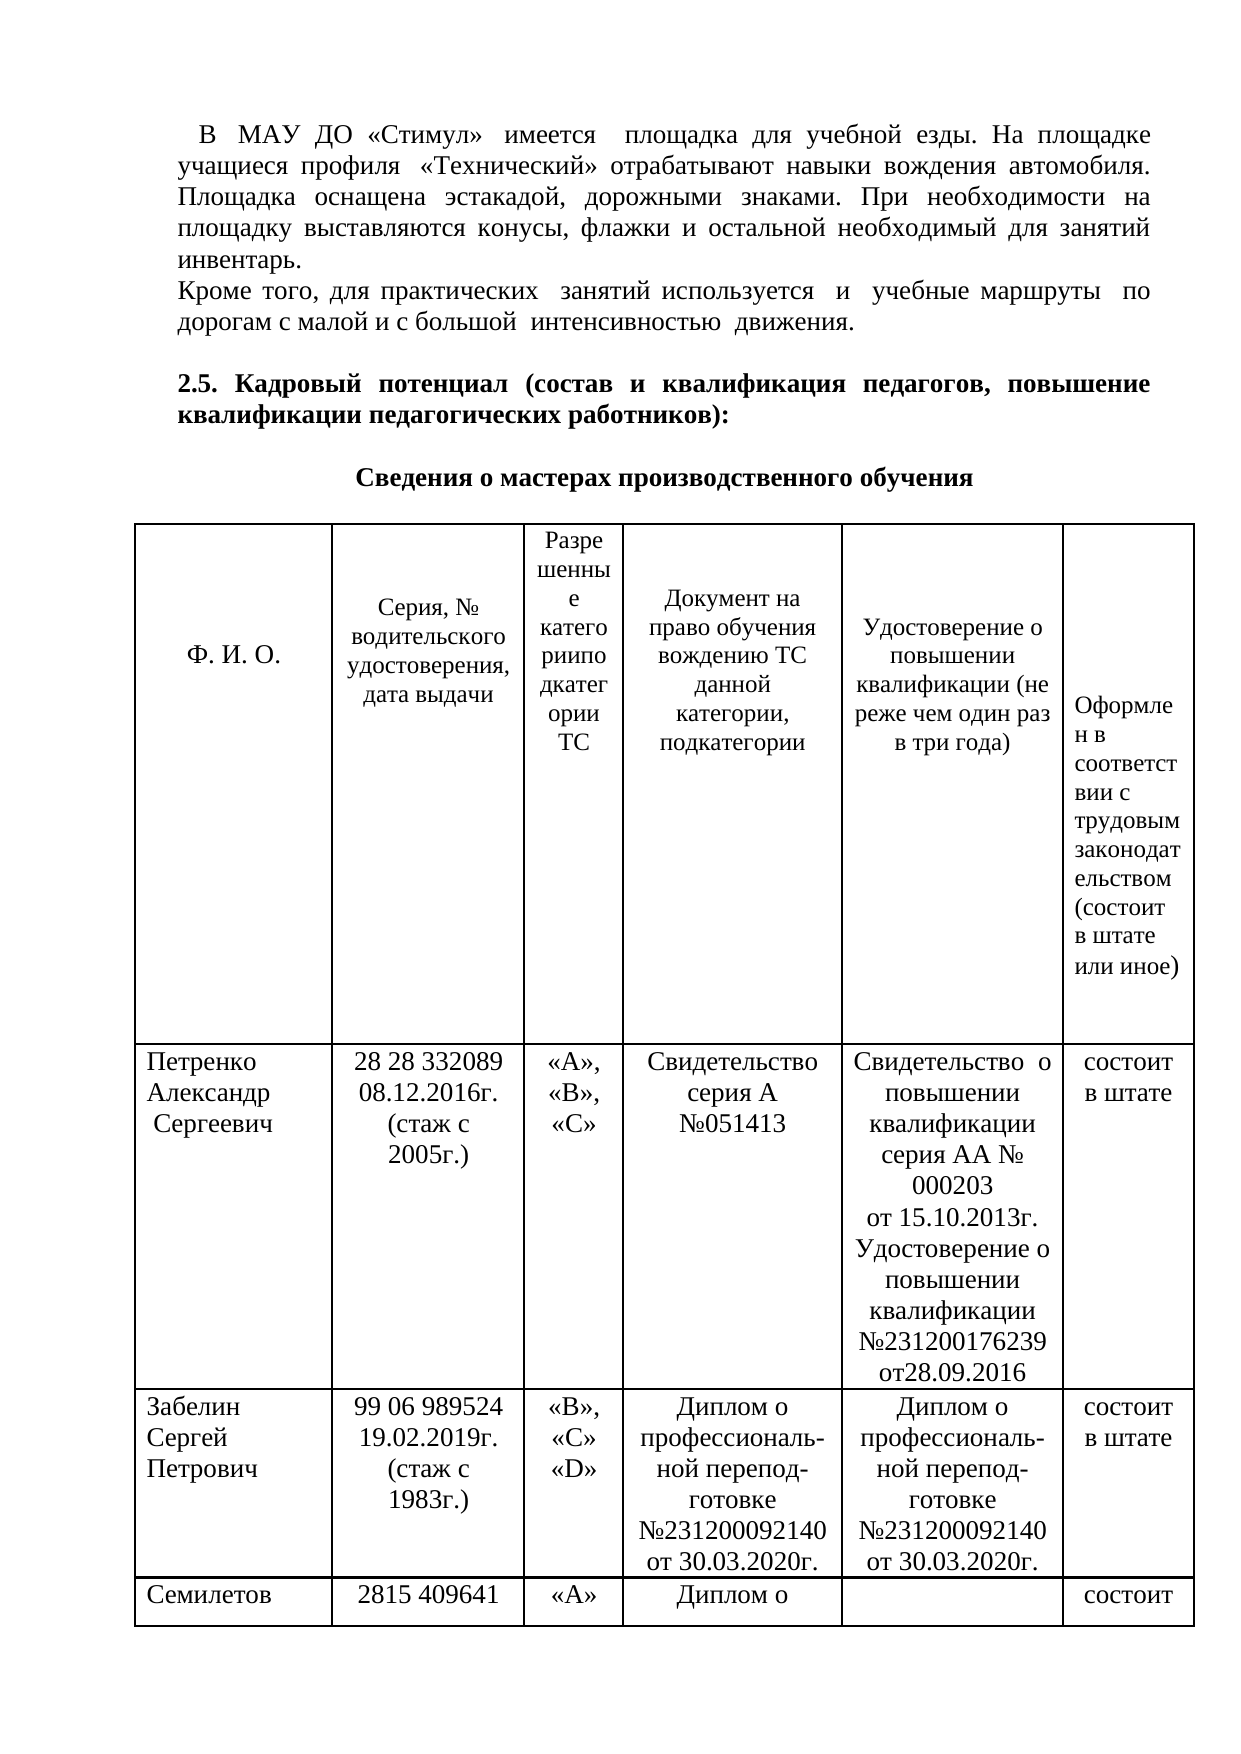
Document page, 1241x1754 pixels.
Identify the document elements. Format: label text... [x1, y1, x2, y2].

table_cell Свидетельство серия А №051413 [624, 1045, 841, 1387]
table_cell Свидетельство о повышении квалификации серия АА № 000203 от 15.10.2013г. Удостоверение о повышении квалификации №231200176239 от28.09.2016 [843, 1045, 1062, 1387]
table_header Ф. И. О. [136, 525, 331, 1043]
table_cell Забелин Сергей Петрович [136, 1390, 331, 1576]
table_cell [136, 1579, 331, 1625]
text 2.5. Кадровый потенциал (состав и квалификация педагогов, повышение квалификации педагогических работников): [177, 367, 1152, 429]
table_header Серия, № водительского удостоверения, дата выдачи [333, 525, 523, 1043]
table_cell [525, 1579, 622, 1625]
table_header Разрешенные категорииподкатегории ТС [525, 525, 622, 1043]
table_cell «А», «В», «С» [525, 1045, 622, 1387]
table_cell Диплом о профессиональ-ной перепод-готовке №231200092140 от 30.03.2020г. [624, 1390, 841, 1576]
table_cell состоит в штате [1064, 1579, 1193, 1625]
table_cell состоит в штате [1064, 1045, 1193, 1387]
table_cell [843, 1579, 1062, 1625]
table_header Удостоверение о повышении квалификации (не реже чем один раз в три года) [843, 525, 1062, 1043]
text Сведения о мастерах производственного обучения [177, 461, 1152, 492]
text Кроме того, для практических занятий используется и учебные маршруты по дорогам с малой и с большой интенсивностью движения. [177, 274, 1152, 336]
table_cell состоит в штате [1064, 1390, 1193, 1576]
table_cell «В», «С» «D» [525, 1390, 622, 1576]
table_cell 99 06 989524 19.02.2019г. (стаж с 1983г.) [333, 1390, 523, 1576]
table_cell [624, 1579, 841, 1625]
table_cell 28 28 332089 08.12.2016г. (стаж с 2005г.) [333, 1045, 523, 1387]
text В МАУ ДО «Стимул» имеется площадка для учебной езды. На площадке учащиеся профиля «Технический» отрабатывают навыки вождения автомобиля. Площадка оснащена эстакадой, дорожными знаками. При необходимости на площадку выставляются конусы, флажки и остальной необходимый для занятий инвентарь. [177, 118, 1152, 274]
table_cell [333, 1579, 523, 1625]
table_cell Петренко Александр Сергеевич [136, 1045, 331, 1387]
table_header Документ на право обучения вождению ТС данной категории, подкатегории [624, 525, 841, 1043]
table_header Оформлен в соответствии с трудовым законодательством (состоит в штате или иное) [1064, 525, 1193, 1043]
table_cell Диплом о профессиональ-ной перепод-готовке №231200092140 от 30.03.2020г. [843, 1390, 1062, 1576]
